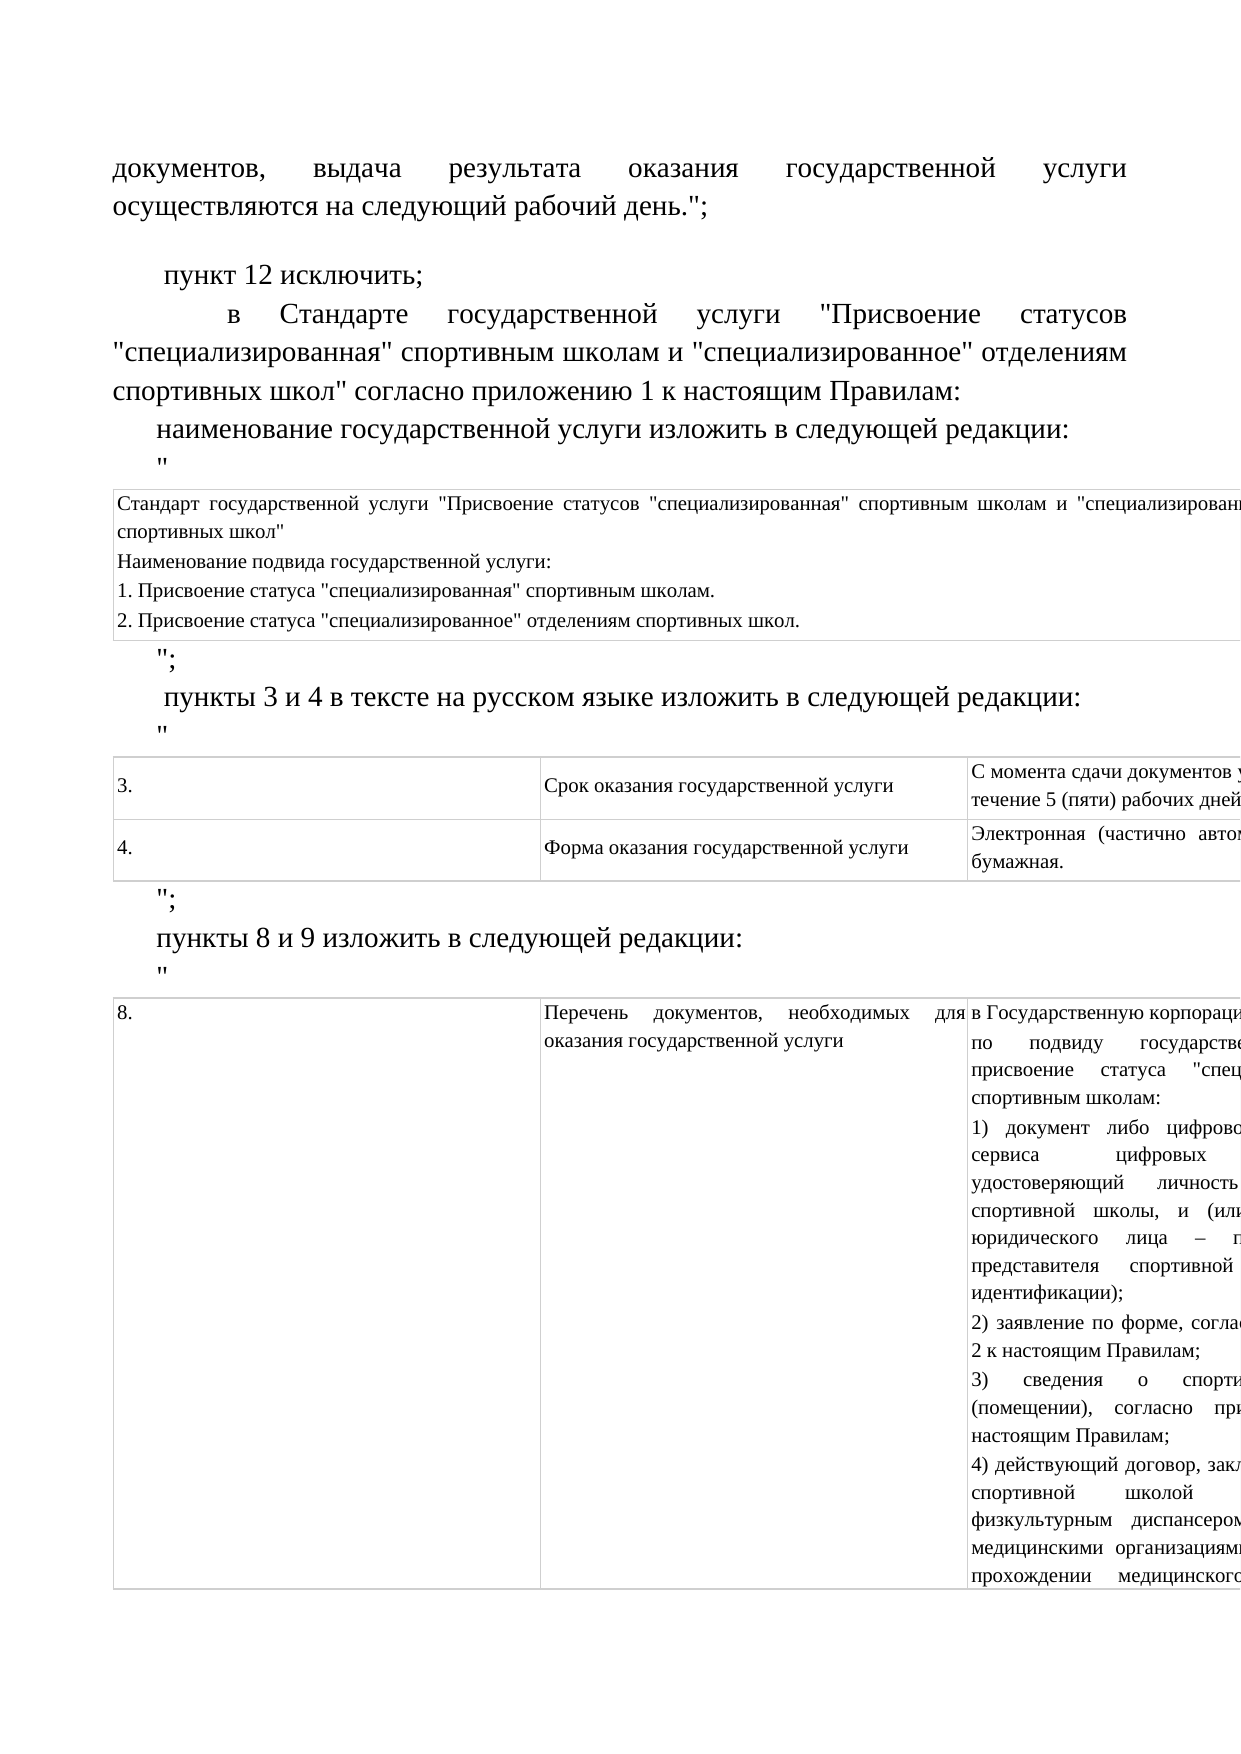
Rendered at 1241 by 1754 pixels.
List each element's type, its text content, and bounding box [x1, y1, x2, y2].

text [112, 150, 1128, 222]
table_header Стандарт государственной услуги "Присвоение статусов "специализированная" спортивным школам и "специализированное" отделениям спортивных школ" Наименование подвида государственной услуги: 1. Присвоение статуса "специализированная" спортивным школам. 2. Присвоение статуса "специализированное" отделениям спортивных школ. [114, 490, 1240, 639]
text "; [112, 882, 1128, 915]
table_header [968, 999, 1240, 1588]
text наименование государственной услуги изложить в следующей редакции: [112, 411, 1128, 445]
text " [112, 718, 1128, 751]
table_header С момента сдачи документов услугодателю – в течение 5 (пяти) рабочих дней. [968, 758, 1240, 818]
text пункты 3 и 4 в тексте на русском языке изложить в следующей редакции: [112, 679, 1128, 713]
table_header 3. [114, 758, 540, 818]
text " [112, 450, 1128, 483]
table_header 8. [114, 999, 540, 1588]
text пункт 12 исключить; [112, 257, 1128, 291]
text пункты 8 и 9 изложить в следующей редакции: [112, 920, 1128, 954]
text в Стандарте государственной услуги "Присвоение статусов "специализированная" спортивным школам и "специализированное" отделениям спортивных школ" согласно приложению 1 к настоящим Правилам: [112, 296, 1128, 406]
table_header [541, 999, 967, 1588]
table_cell Форма оказания государственной услуги [541, 820, 967, 880]
table_cell Электронная (частично автоматизированная)/ бумажная. [968, 820, 1240, 880]
text "; [112, 641, 1128, 674]
table_cell 4. [114, 820, 540, 880]
text " [112, 959, 1128, 992]
table_header Срок оказания государственной услуги [541, 758, 967, 818]
